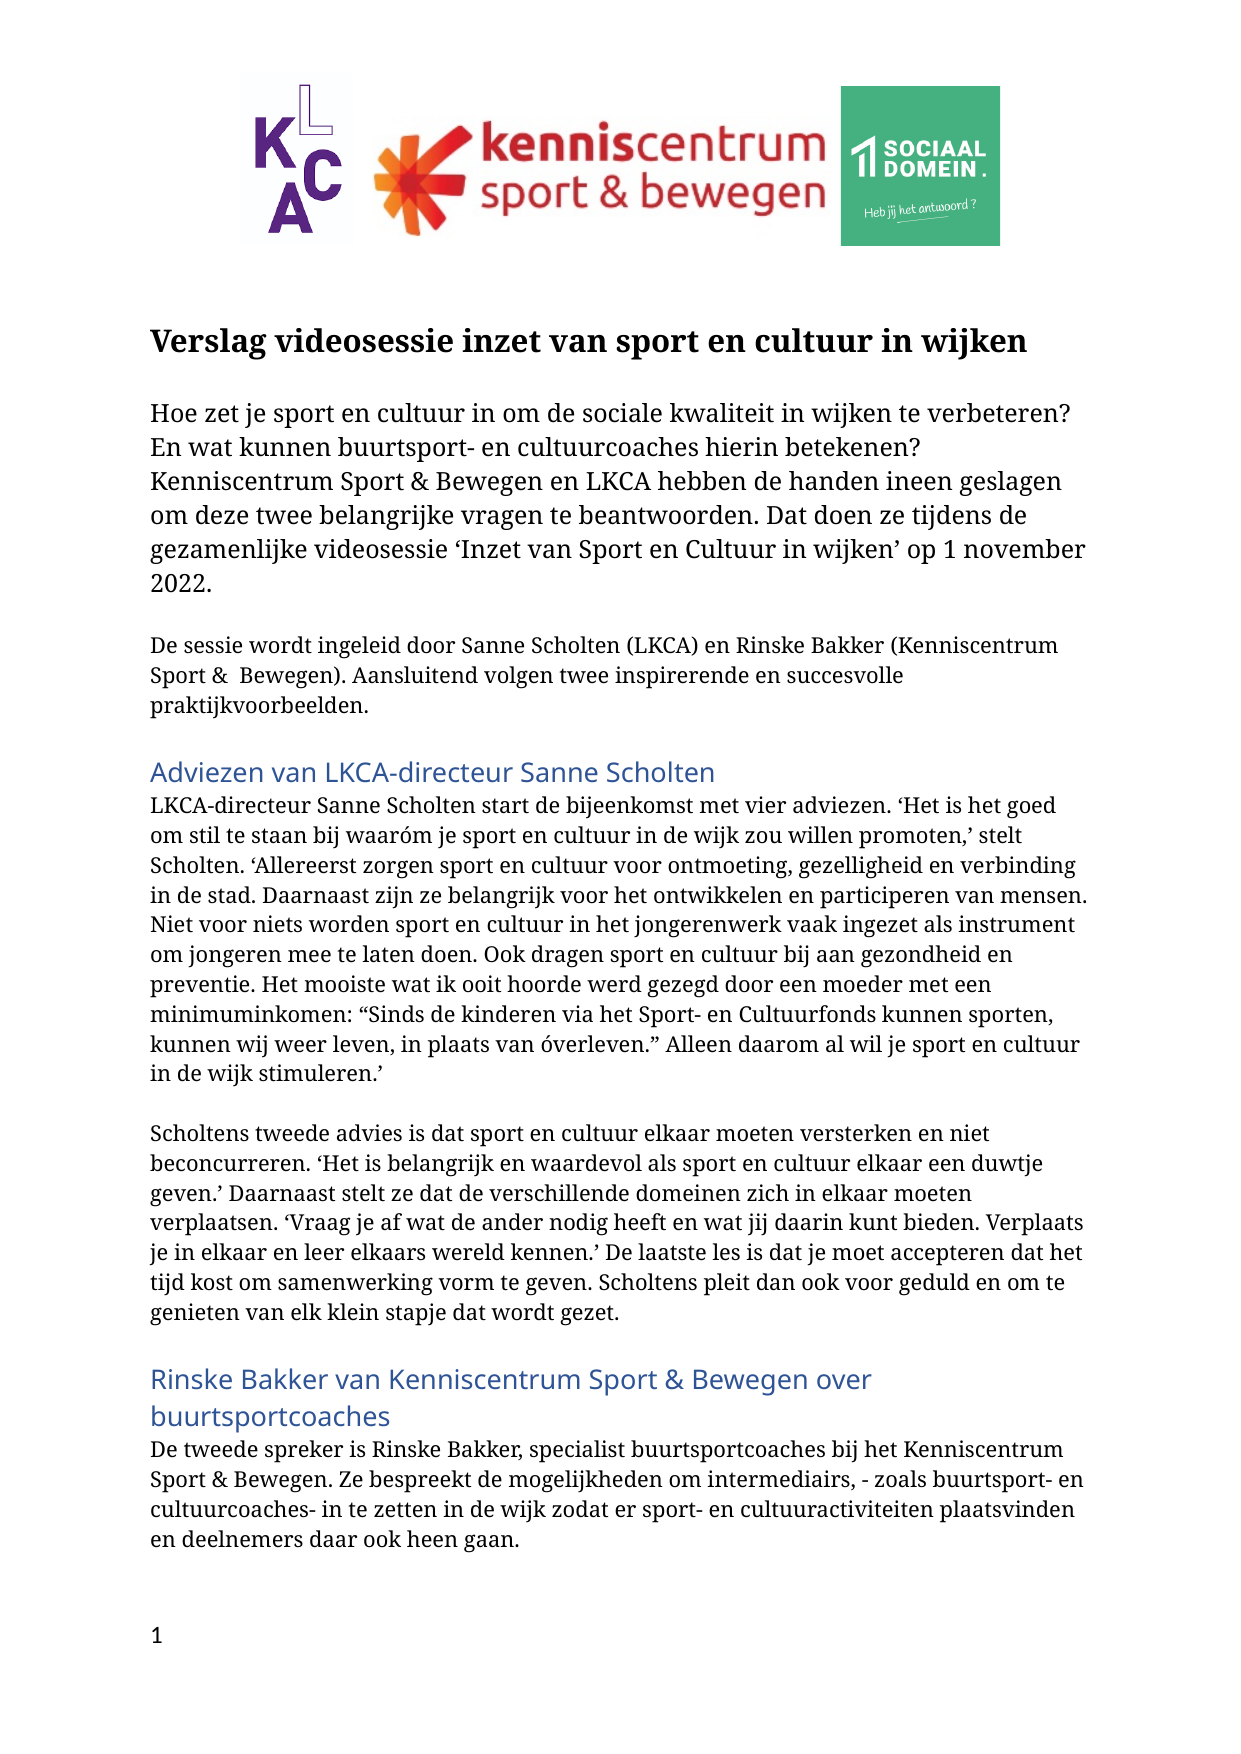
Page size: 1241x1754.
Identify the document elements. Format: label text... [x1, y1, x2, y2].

text Scholtens tweede advies is dat sport en cultuur elkaar moeten versterken en niet beconcurreren. ‘Het is belangrijk en waardevol als sport en cultuur elkaar een duwtje geven.’ Daarnaast stelt ze dat de verschillende domeinen zich in elkaar moeten verplaatsen. ‘Vraag je af wat de ander nodig heeft en wat jij daarin kunt bieden. Verplaats je in elkaar en leer elkaars wereld kennen.’ De laatste les is dat je moet accepteren dat het tijd kost om samenwerking vorm te geven. Scholtens pleit dan ook voor geduld en om te genieten van elk klein stapje dat wordt gezet. [150, 1118, 1090, 1326]
subtitle Rinske Bakker van Kenniscentrum Sport & Bewegen over buurtsportcoaches [150, 1360, 1090, 1434]
text De sessie wordt ingeleid door Sanne Scholten (LKCA) en Rinske Bakker (Kenniscentrum Sport & Bewegen). Aansluitend volgen twee inspirerende en succesvolle praktijkvoorbeelden. [150, 630, 1090, 719]
picture [240, 73, 1001, 246]
text Verslag videosessie inzet van sport en cultuur in wijken [150, 319, 1090, 362]
text Hoe zet je sport en cultuur in om de sociale kwaliteit in wijken te verbeteren? En wat kunnen buurtsport- en cultuurcoaches hierin betekenen? Kenniscentrum Sport & Bewegen en LKCA hebben de handen ineen geslagen om deze twee belangrijke vragen te beantwoorden. Dat doen ze tijdens de gezamenlijke videosessie ‘Inzet van Sport en Cultuur in wijken’ op 1 november 2022. [150, 396, 1090, 600]
text De tweede spreker is Rinske Bakker, specialist buurtsportcoaches bij het Kenniscentrum Sport & Bewegen. Ze bespreekt de mogelijkheden om intermediairs, - zoals buurtsport- en cultuurcoaches- in te zetten in de wijk zodat er sport- en cultuuractiviteiten plaatsvinden en deelnemers daar ook heen gaan. [150, 1434, 1090, 1553]
text LKCA-directeur Sanne Scholten start de bijeenkomst met vier adviezen. ‘Het is het goed om stil te staan bij waaróm je sport en cultuur in de wijk zou willen promoten,’ stelt Scholten. ‘Allereerst zorgen sport en cultuur voor ontmoeting, gezelligheid en verbinding in de stad. Daarnaast zijn ze belangrijk voor het ontwikkelen en participeren van mensen. Niet voor niets worden sport en cultuur in het jongerenwerk vaak ingezet als instrument om jongeren mee te laten doen. Ook dragen sport en cultuur bij aan gezondheid en preventie. Het mooiste wat ik ooit hoorde werd gezegd door een moeder met een minimuminkomen: “Sinds de kinderen via het Sport- en Cultuurfonds kunnen sporten, kunnen wij weer leven, in plaats van óverleven.” Alleen daarom al wil je sport en cultuur in de wijk stimuleren.’ [150, 790, 1090, 1088]
subtitle Adviezen van LKCA-directeur Sanne Scholten [150, 753, 1090, 790]
